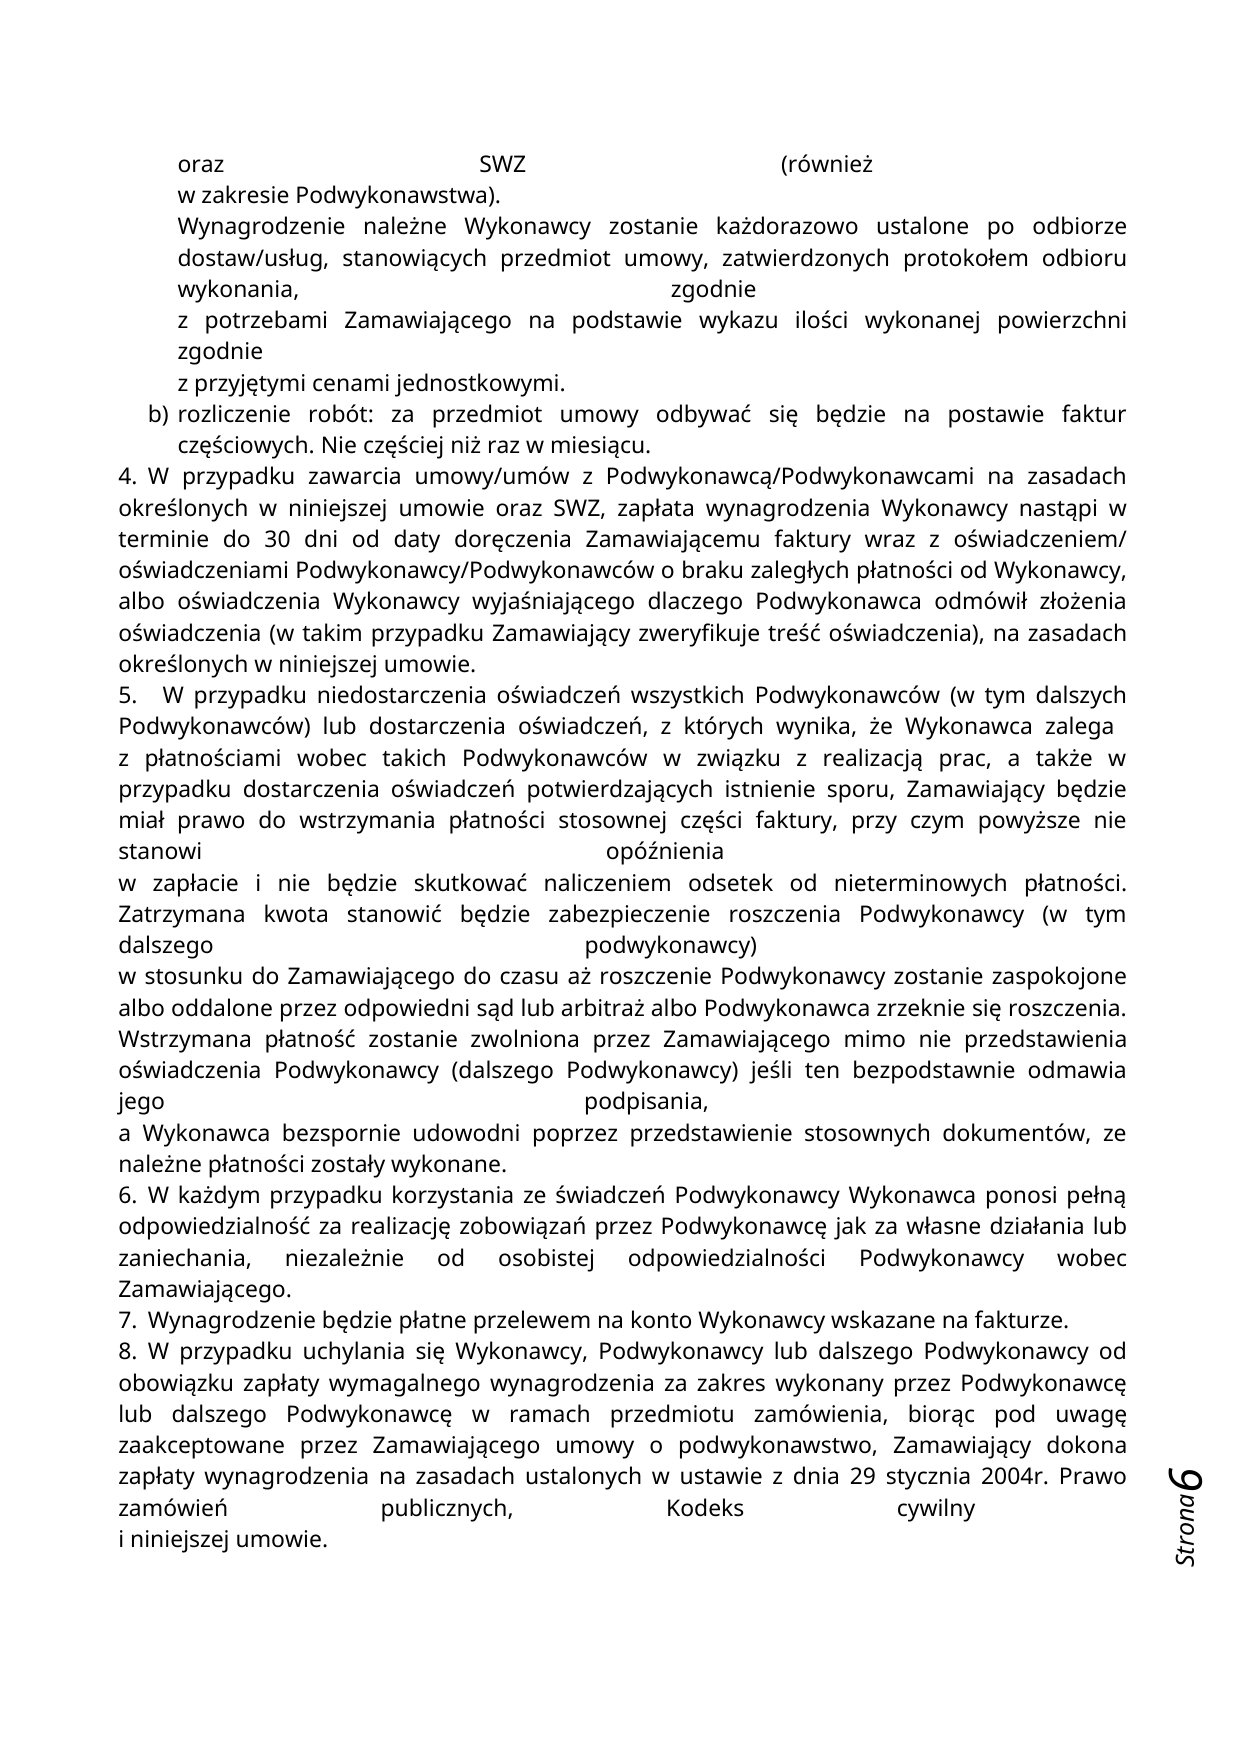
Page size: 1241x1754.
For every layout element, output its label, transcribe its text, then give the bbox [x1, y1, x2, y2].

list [145, 148, 1128, 210]
list W przypadku uchylania się Wykonawcy, Podwykonawcy lub dalszego Podwykonawcy od obowiązku zapłaty wymagalnego wynagrodzenia za zakres wykonany przez Podwykonawcę lub dalszego Podwykonawcę w ramach przedmiotu zamówienia, biorąc pod uwagę zaakceptowane przez Zamawiającego umowy o podwykonawstwo, Zamawiający dokona zapłaty wynagrodzenia na zasadach ustalonych w ustawie z dnia 29 stycznia 2004r. Prawo zamówień publicznych, Kodeks cywilny i niniejszej umowie. [118, 1335, 1128, 1554]
list rozliczenie robót: za przedmiot umowy odbywać się będzie na postawie faktur częściowych. Nie częściej niż raz w miesiącu. [148, 398, 1128, 460]
list W każdym przypadku korzystania ze świadczeń Podwykonawcy Wykonawca ponosi pełną odpowiedzialność za realizację zobowiązań przez Podwykonawcę jak za własne działania lub zaniechania, niezależnie od osobistej odpowiedzialności Podwykonawcy wobec Zamawiającego. [118, 1179, 1128, 1304]
list Wynagrodzenie będzie płatne przelewem na konto Wykonawcy wskazane na fakturze. [118, 1304, 1128, 1335]
list W przypadku niedostarczenia oświadczeń wszystkich Podwykonawców (w tym dalszych Podwykonawców) lub dostarczenia oświadczeń, z których wynika, że Wykonawca zalega z płatnościami wobec takich Podwykonawców w związku z realizacją prac, a także w przypadku dostarczenia oświadczeń potwierdzających istnienie sporu, Zamawiający będzie miał prawo do wstrzymania płatności stosownej części faktury, przy czym powyższe nie stanowi opóźnienia w zapłacie i nie będzie skutkować naliczeniem odsetek od nieterminowych płatności. Zatrzymana kwota stanowić będzie zabezpieczenie roszczenia Podwykonawcy (w tym dalszego podwykonawcy) w stosunku do Zamawiającego do czasu aż roszczenie Podwykonawcy zostanie zaspokojone albo oddalone przez odpowiedni sąd lub arbitraż albo Podwykonawca zrzeknie się roszczenia. Wstrzymana płatność zostanie zwolniona przez Zamawiającego mimo nie przedstawienia oświadczenia Podwykonawcy (dalszego Podwykonawcy) jeśli ten bezpodstawnie odmawia jego podpisania, a Wykonawca bezspornie udowodni poprzez przedstawienie stosownych dokumentów, ze należne płatności zostały wykonane. [118, 679, 1128, 1179]
list W przypadku zawarcia umowy/umów z Podwykonawcą/Podwykonawcami na zasadach określonych w niniejszej umowie oraz SWZ, zapłata wynagrodzenia Wykonawcy nastąpi w terminie do 30 dni od daty doręczenia Zamawiającemu faktury wraz z oświadczeniem/ oświadczeniami Podwykonawcy/Podwykonawców o braku zaległych płatności od Wykonawcy, albo oświadczenia Wykonawcy wyjaśniającego dlaczego Podwykonawca odmówił złożenia oświadczenia (w takim przypadku Zamawiający zweryfikuje treść oświadczenia), na zasadach określonych w niniejszej umowie. [118, 460, 1128, 679]
text Wynagrodzenie należne Wykonawcy zostanie każdorazowo ustalone po odbiorze dostaw/usług, stanowiących przedmiot umowy, zatwierdzonych protokołem odbioru wykonania, zgodnie z potrzebami Zamawiającego na podstawie wykazu ilości wykonanej powierzchni zgodnie z przyjętymi cenami jednostkowymi. [177, 210, 1128, 398]
